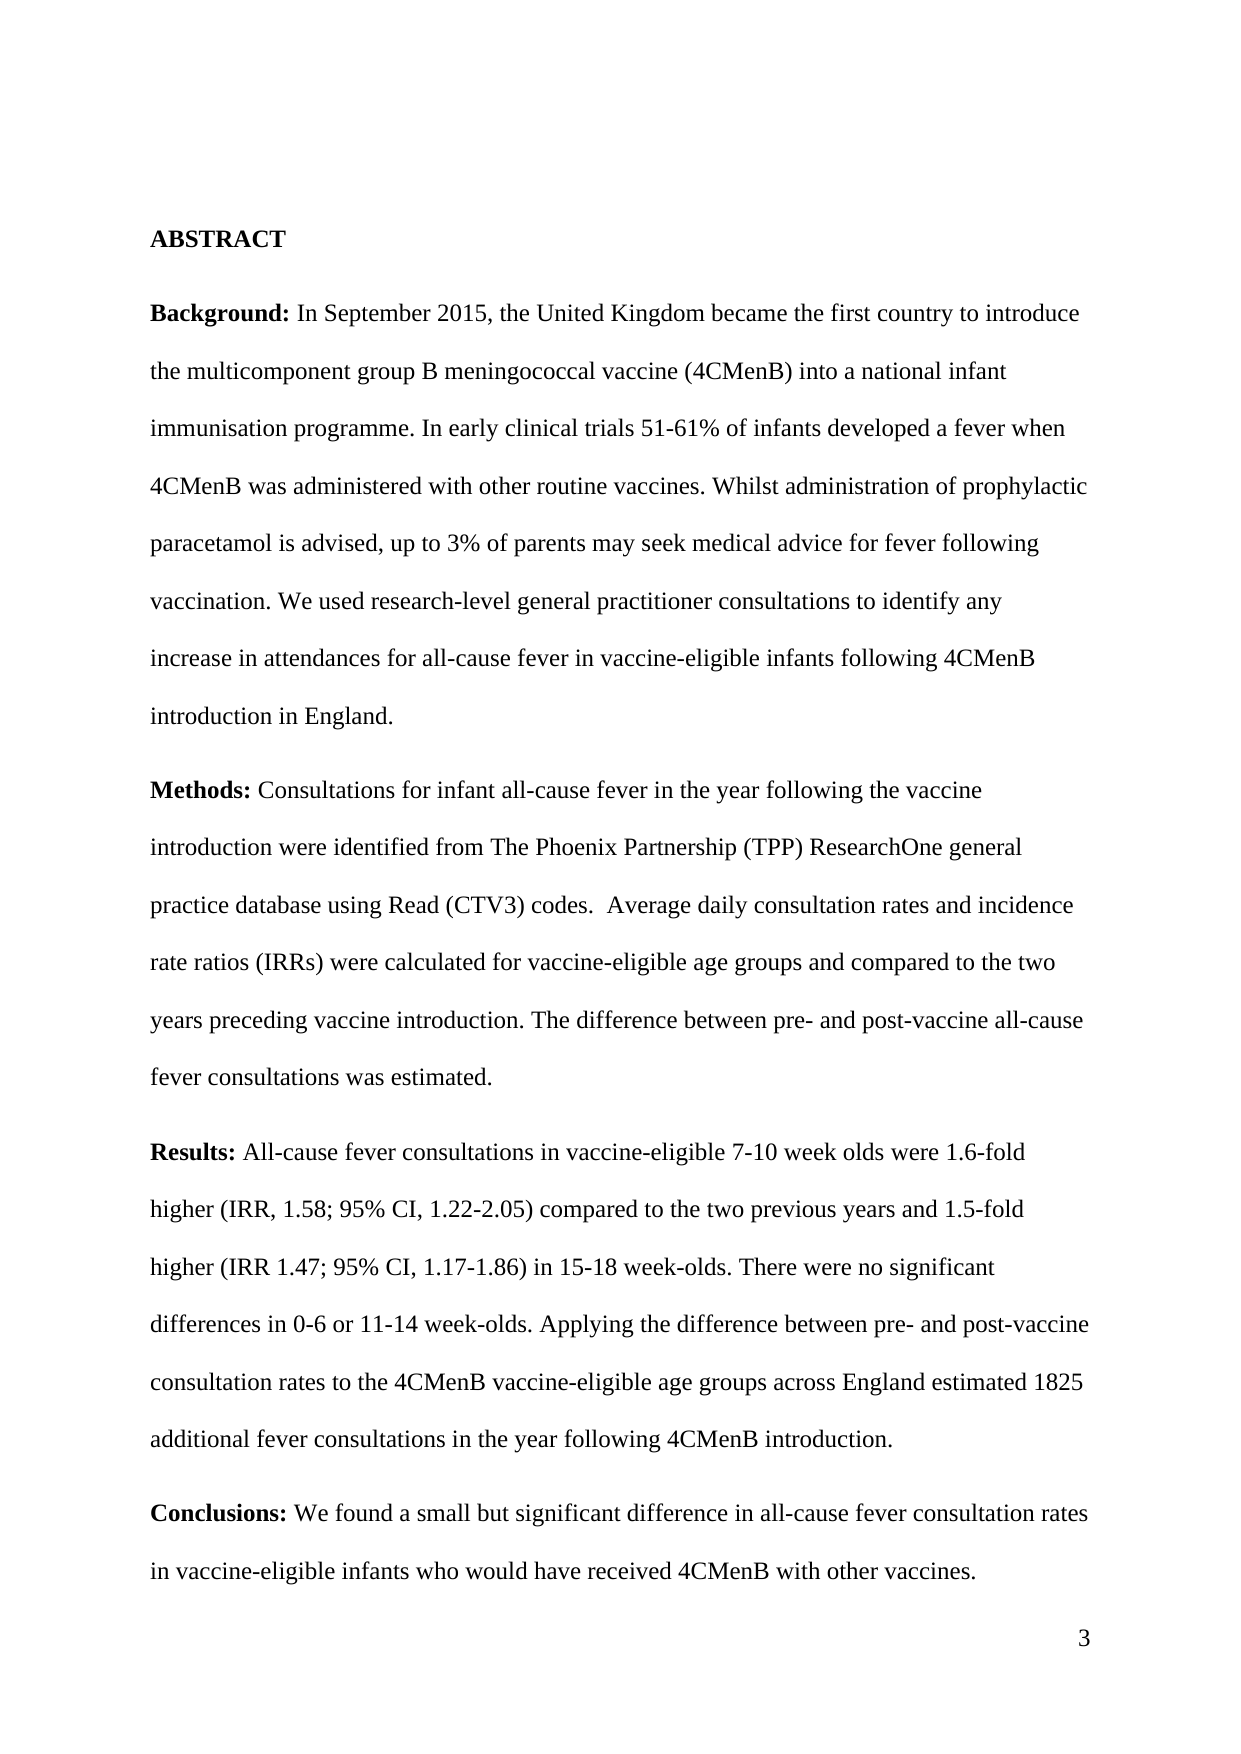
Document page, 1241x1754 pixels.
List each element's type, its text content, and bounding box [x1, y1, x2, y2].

text Background: In September 2015, the United Kingdom became the first country to introduce the multicomponent group B meningococcal vaccine (4CMenB) into a national infant immunisation programme. In early clinical trials 51-61% of infants developed a fever when 4CMenB was administered with other routine vaccines. Whilst administration of prophylactic paracetamol is advised, up to 3% of parents may seek medical advice for fever following vaccination. We used research-level general practitioner consultations to identify any increase in attendances for all-cause fever in vaccine-eligible infants following 4CMenB introduction in England. [150, 298, 1090, 729]
text Results: All-cause fever consultations in vaccine-eligible 7-10 week olds were 1.6-fold higher (IRR, 1.58; 95% CI, 1.22-2.05) compared to the two previous years and 1.5-fold higher (IRR 1.47; 95% CI, 1.17-1.86) in 15-18 week-olds. There were no significant differences in 0-6 or 11-14 week-olds. Applying the difference between pre- and post-vaccine consultation rates to the 4CMenB vaccine-eligible age groups across England estimated 1825 additional fever consultations in the year following 4CMenB introduction. [150, 1137, 1090, 1453]
text Methods: Consultations for infant all-cause fever in the year following the vaccine introduction were identified from The Phoenix Partnership (TPP) ResearchOne general practice database using Read (CTV3) codes. Average daily consultation rates and incidence rate ratios (IRRs) were calculated for vaccine-eligible age groups and compared to the two years preceding vaccine introduction. The difference between pre- and post-vaccine all-cause fever consultations was estimated. [150, 775, 1090, 1091]
text ABSTRACT [150, 224, 1090, 253]
text Conclusions: We found a small but significant difference in all-cause fever consultation rates in vaccine-eligible infants who would have received 4CMenB with other vaccines. [150, 1498, 1090, 1584]
